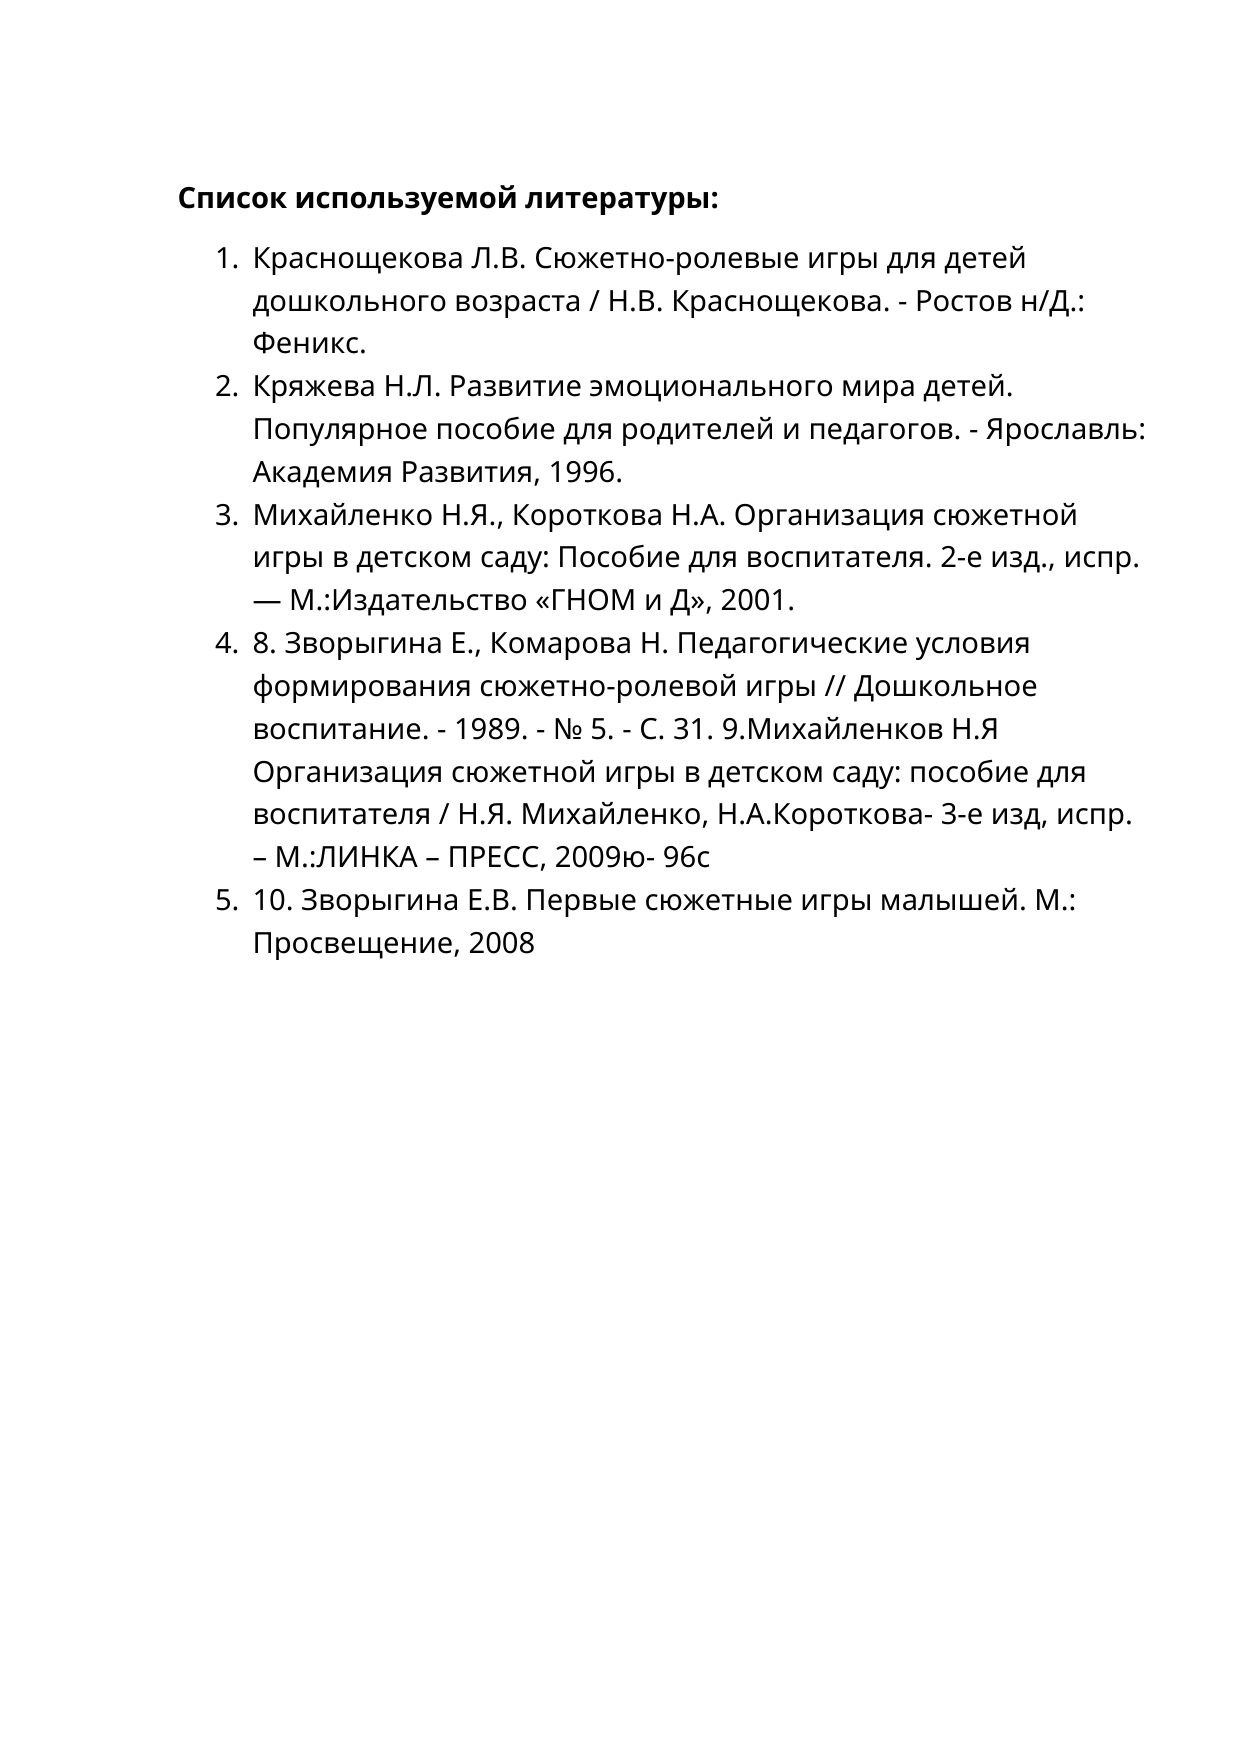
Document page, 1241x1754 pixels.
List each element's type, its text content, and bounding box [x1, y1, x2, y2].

list 8. Зворыгина Е., Комарова Н. Педагогические условия формирования сюжетно-ролевой игры // Дошкольное воспитание. - 1989. - № 5. - С. 31. 9.Михайленков Н.Я Организация сюжетной игры в детском саду: пособие для воспитателя / Н.Я. Михайленко, Н.А.Короткова- 3-е изд, испр. – М.:ЛИНКА – ПРЕСС, 2009ю- 96с [215, 622, 1152, 876]
text Список используемой литературы: [177, 178, 1152, 217]
list Михайленко Н.Я., Короткова Н.А. Организация сюжетной игры в детском саду: Пособие для воспитателя. 2-е изд., испр. — М.:Издательство «ГНОМ и Д», 2001. [215, 494, 1152, 619]
list Кряжева Н.Л. Развитие эмоционального мира детей. Популярное пособие для родителей и педагогов. - Ярославль: Академия Развития, 1996. [215, 366, 1152, 491]
list Краснощекова Л.В. Сюжетно-ролевые игры для детей дошкольного возраста / Н.В. Краснощекова. - Ростов н/Д.: Феникс. [215, 237, 1152, 362]
list 10. Зворыгина Е.В. Первые сюжетные игры малышей. М.: Просвещение, 2008 [215, 879, 1152, 962]
